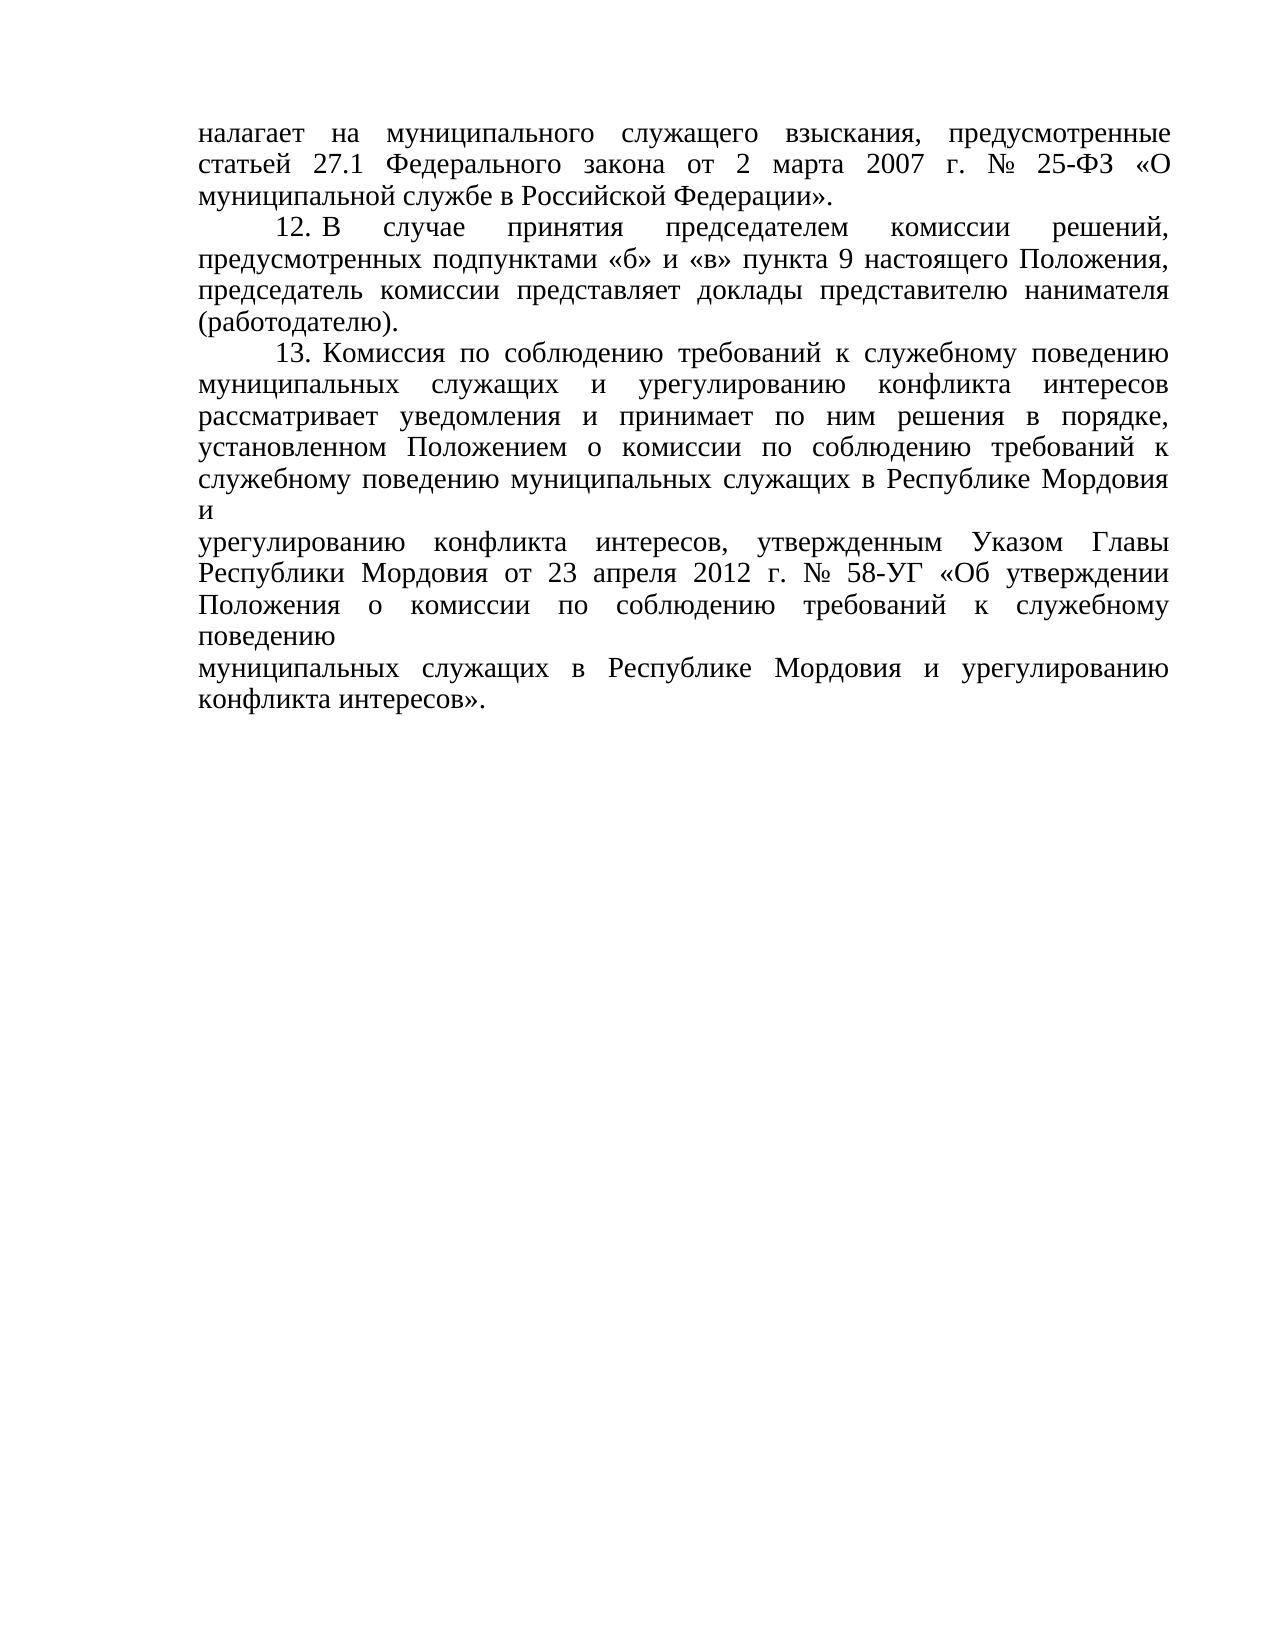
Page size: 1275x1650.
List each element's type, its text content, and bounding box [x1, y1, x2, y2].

list В случае принятия председателем комиссии решений, предусмотренных подпунктами «б» и «в» пункта 9 настоящего Положения, председатель комиссии представляет доклады представителю нанимателя (работодателю). [198, 212, 1170, 337]
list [198, 117, 1172, 212]
list Комиссия по соблюдению требований к служебному поведению муниципальных служащих и урегулированию конфликта интересов рассматривает уведомления и принимает по ним решения в порядке, установленном Положением о комиссии по соблюдению требований к служебному поведению муниципальных служащих в Республике Мордовия и урегулированию конфликта интересов, утвержденным Указом Главы Республики Мордовия от 23 апреля 2012 г. № 58-УГ «Об утверждении Положения о комиссии по соблюдению требований к служебному поведению муниципальных служащих в Республике Мордовия и урегулированию конфликта интересов». [198, 337, 1170, 715]
